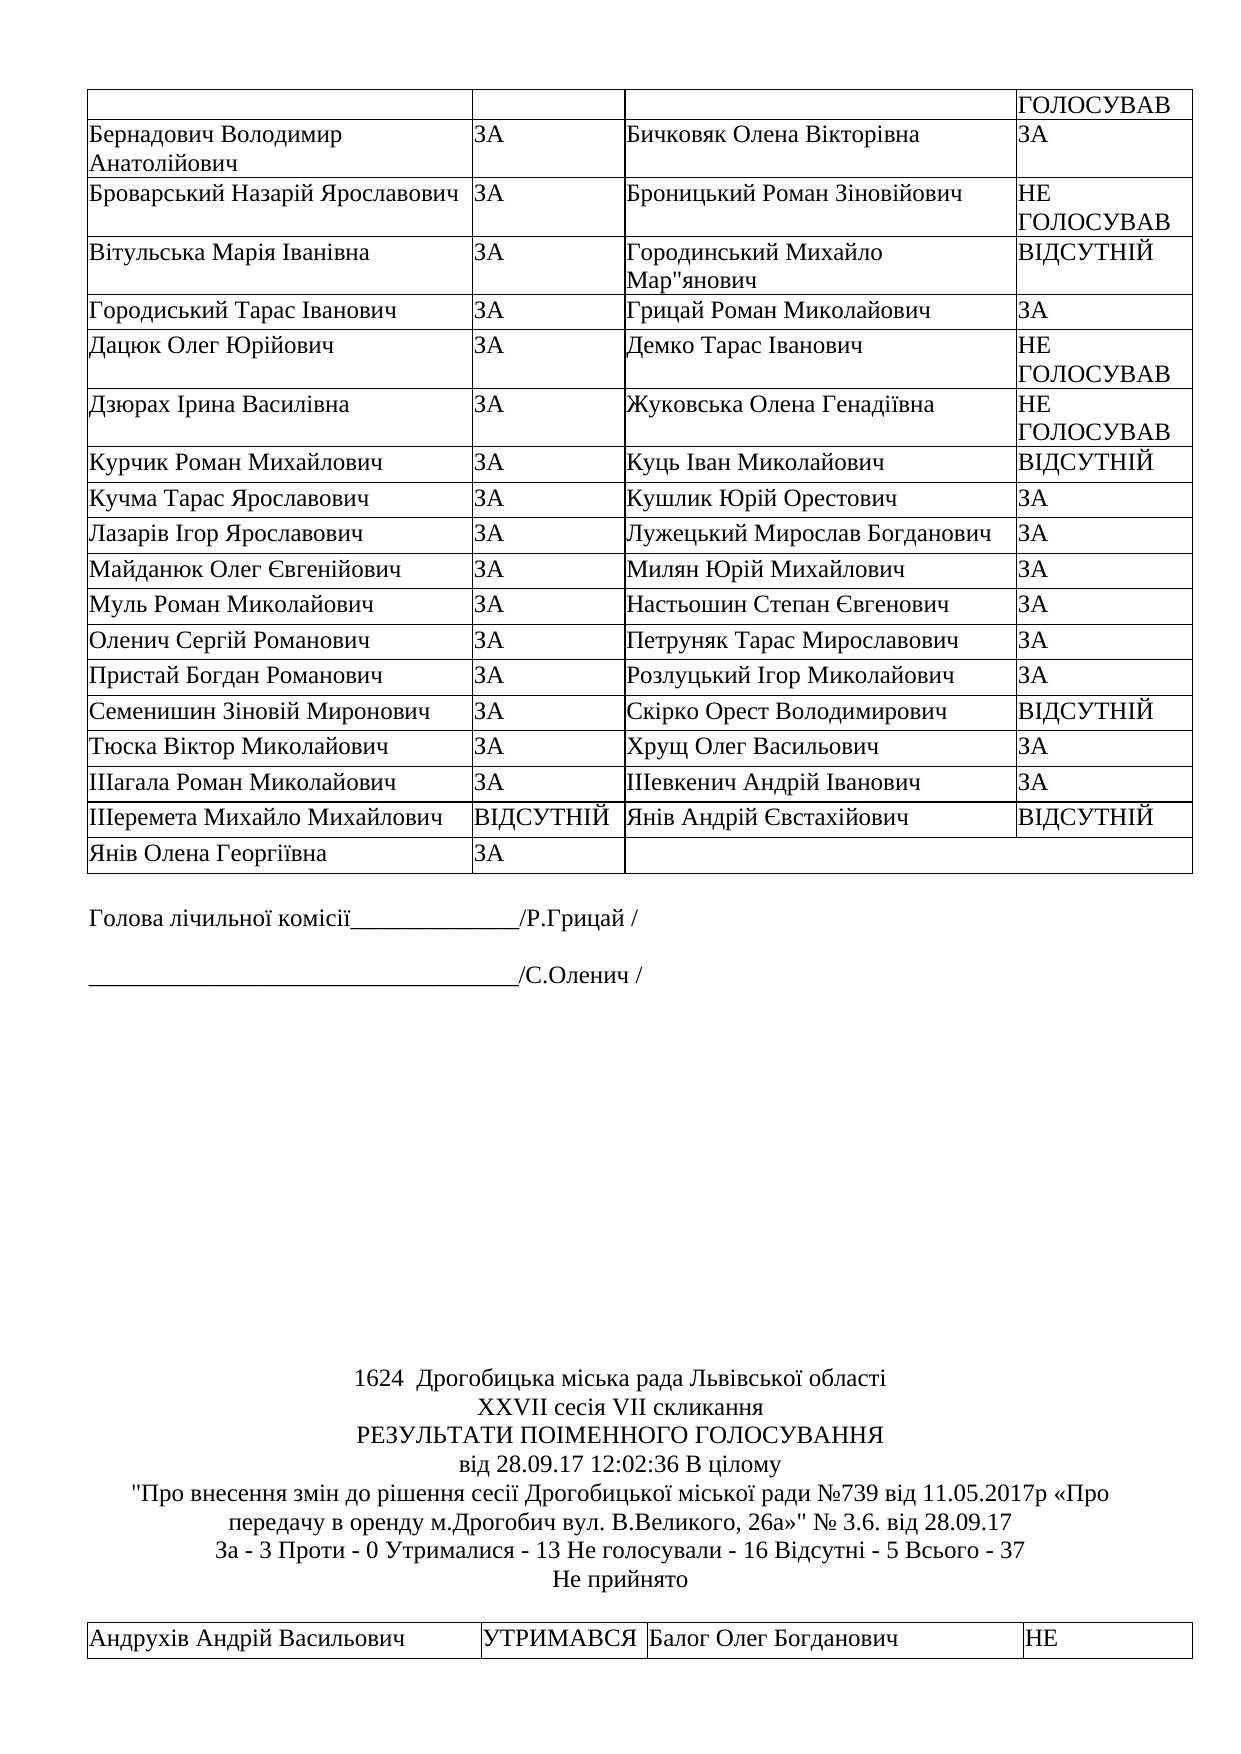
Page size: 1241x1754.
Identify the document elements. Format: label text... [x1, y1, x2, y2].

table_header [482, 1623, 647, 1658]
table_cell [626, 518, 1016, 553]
text /С.Оленич / [89, 961, 1152, 989]
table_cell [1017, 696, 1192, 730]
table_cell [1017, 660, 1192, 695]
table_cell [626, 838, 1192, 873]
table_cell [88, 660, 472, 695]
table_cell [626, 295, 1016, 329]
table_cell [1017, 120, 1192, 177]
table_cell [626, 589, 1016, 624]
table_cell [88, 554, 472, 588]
text "Про внесення змін до рішення сесії Дрогобицької міської ради №739 від 11.05.2017р «Про передачу в оренду м.Дрогобич вул. В.Великого, 26а»" № 3.6. від 28.09.17 [89, 1478, 1152, 1536]
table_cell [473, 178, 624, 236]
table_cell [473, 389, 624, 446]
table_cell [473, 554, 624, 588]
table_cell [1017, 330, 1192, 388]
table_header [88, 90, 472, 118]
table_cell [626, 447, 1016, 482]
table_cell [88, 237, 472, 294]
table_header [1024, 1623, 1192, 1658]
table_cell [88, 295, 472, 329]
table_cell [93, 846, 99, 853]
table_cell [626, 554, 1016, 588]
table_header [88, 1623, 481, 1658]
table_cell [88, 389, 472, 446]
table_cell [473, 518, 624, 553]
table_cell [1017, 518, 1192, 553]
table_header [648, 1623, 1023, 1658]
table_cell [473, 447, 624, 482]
text 1624 Дрогобицька міська рада Львівської області [89, 1363, 1152, 1392]
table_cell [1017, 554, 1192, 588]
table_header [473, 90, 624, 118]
text від 28.09.17 12:02:36 В цілому [89, 1449, 1152, 1478]
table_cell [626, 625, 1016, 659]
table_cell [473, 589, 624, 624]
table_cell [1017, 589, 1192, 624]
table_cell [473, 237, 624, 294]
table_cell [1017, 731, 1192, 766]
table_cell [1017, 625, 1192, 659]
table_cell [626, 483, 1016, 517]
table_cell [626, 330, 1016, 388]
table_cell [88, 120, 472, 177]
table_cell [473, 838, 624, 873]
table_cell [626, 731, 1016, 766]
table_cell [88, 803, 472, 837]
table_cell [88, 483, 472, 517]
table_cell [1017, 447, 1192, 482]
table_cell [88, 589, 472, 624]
text XXVII сесія VII скликання [89, 1392, 1152, 1421]
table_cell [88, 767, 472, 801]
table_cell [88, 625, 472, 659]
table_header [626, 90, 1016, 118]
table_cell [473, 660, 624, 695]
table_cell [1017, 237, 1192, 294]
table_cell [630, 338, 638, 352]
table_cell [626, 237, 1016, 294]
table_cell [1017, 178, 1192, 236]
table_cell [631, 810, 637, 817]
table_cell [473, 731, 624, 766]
text РЕЗУЛЬТАТИ ПОІМЕННОГО ГОЛОСУВАННЯ [89, 1421, 1152, 1449]
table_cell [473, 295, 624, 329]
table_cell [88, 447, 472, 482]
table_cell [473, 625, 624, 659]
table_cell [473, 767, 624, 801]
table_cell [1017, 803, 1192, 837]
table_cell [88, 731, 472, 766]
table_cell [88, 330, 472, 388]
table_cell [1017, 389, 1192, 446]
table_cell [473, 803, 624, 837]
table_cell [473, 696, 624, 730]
text Не прийнято [89, 1564, 1152, 1593]
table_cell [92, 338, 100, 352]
text За - 3 Проти - 0 Утрималися - 13 Не голосували - 16 Відсутні - 5 Всього - 37 [89, 1536, 1152, 1564]
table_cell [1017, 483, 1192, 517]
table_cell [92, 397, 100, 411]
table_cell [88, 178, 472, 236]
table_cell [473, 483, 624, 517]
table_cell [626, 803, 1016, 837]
text Голова лічильної комісії /Р.Грицай / [89, 903, 1152, 932]
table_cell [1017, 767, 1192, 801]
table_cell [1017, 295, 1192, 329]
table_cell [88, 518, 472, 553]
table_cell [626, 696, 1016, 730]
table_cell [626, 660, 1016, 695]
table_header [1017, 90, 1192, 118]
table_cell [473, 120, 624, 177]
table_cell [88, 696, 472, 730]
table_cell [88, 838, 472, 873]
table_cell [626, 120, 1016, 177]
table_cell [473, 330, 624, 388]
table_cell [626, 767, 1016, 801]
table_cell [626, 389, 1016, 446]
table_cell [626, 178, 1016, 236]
